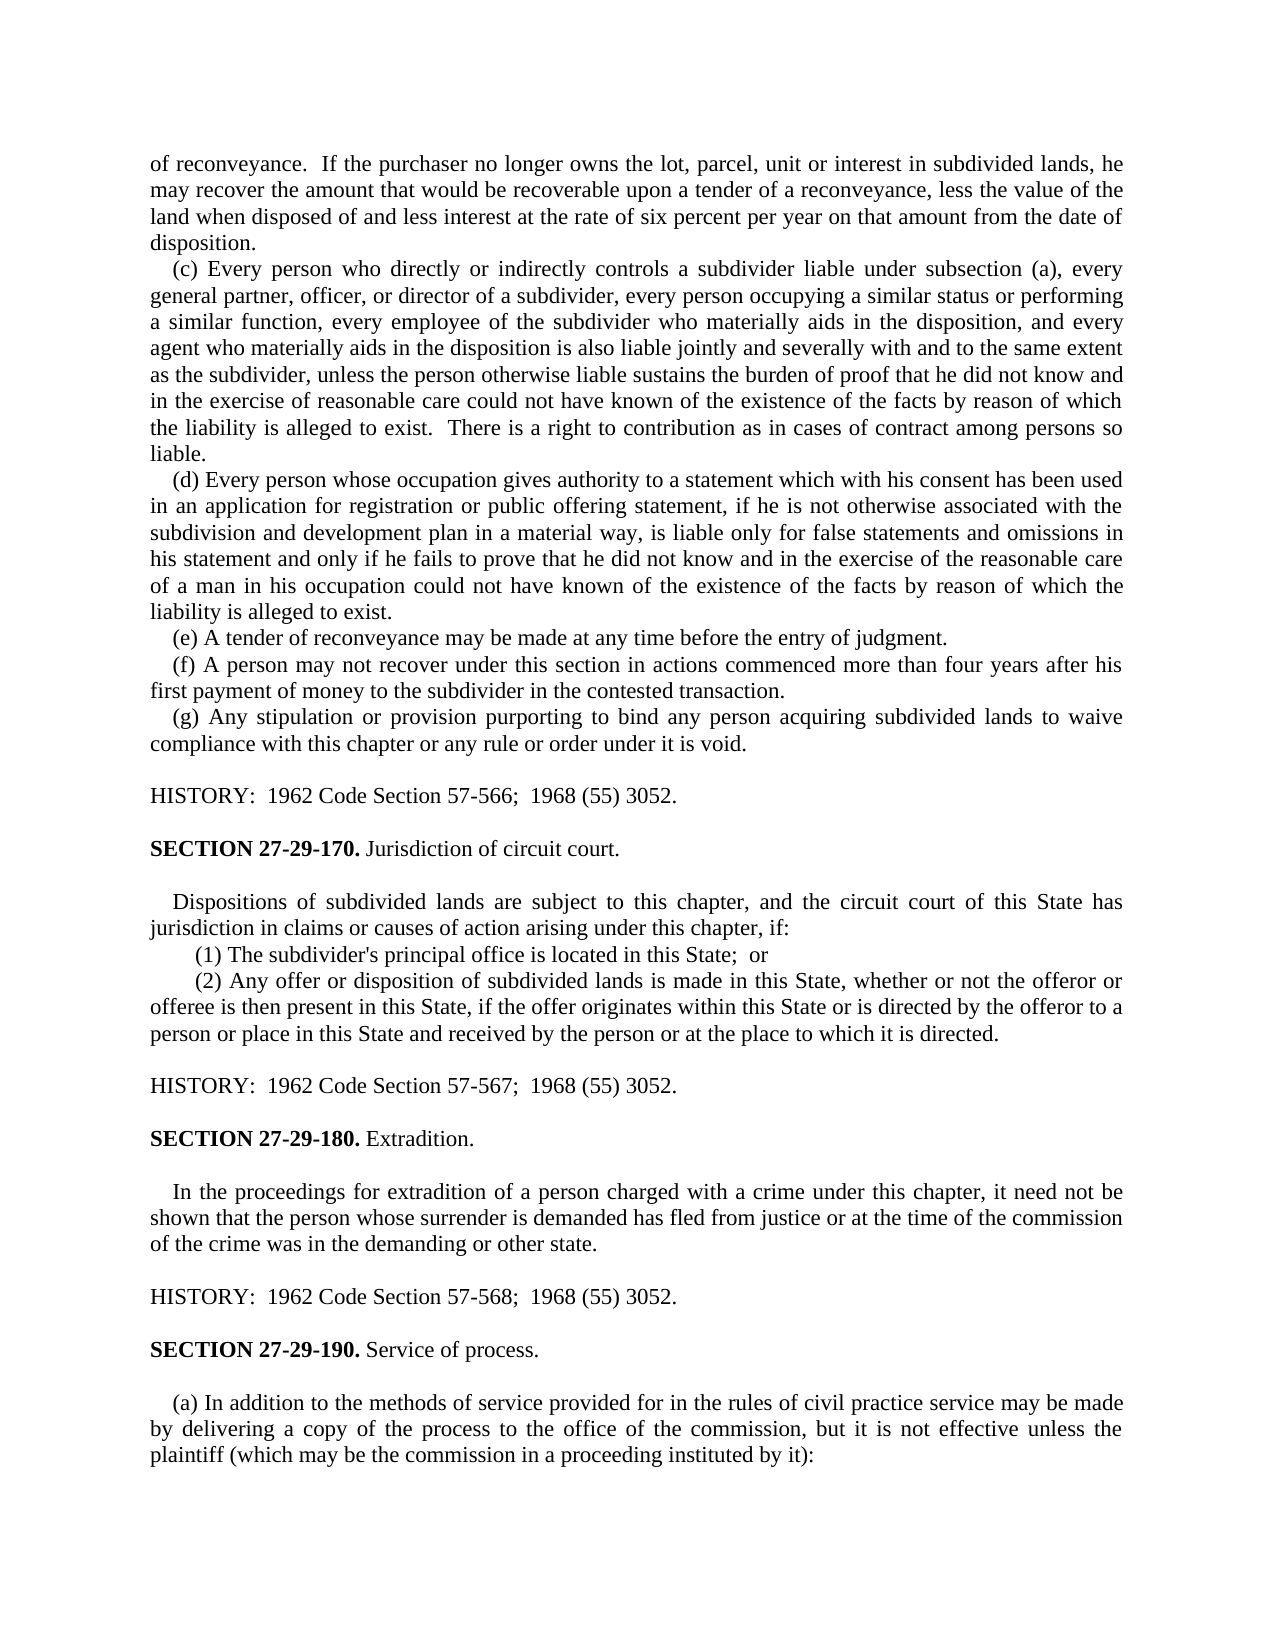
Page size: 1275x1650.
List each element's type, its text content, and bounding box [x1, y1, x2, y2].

text SECTION 27-29-180. Extradition. [150, 1125, 1125, 1151]
text (d) Every person whose occupation gives authority to a statement which with his consent has been used in an application for registration or public offering statement, if he is not otherwise associated with the subdivision and development plan in a material way, is liable only for false statements and omissions in his statement and only if he fails to prove that he did not know and in the exercise of the reasonable care of a man in his occupation could not have known of the existence of the facts by reason of which the liability is alleged to exist. [150, 466, 1125, 624]
text (f) A person may not recover under this section in actions commenced more than four years after his first payment of money to the subdivider in the contested transaction. [150, 651, 1125, 703]
text (g) Any stipulation or provision purporting to bind any person acquiring subdivided lands to waive compliance with this chapter or any rule or order under it is void. [150, 703, 1125, 756]
text HISTORY: 1962 Code Section 57-567; 1968 (55) 3052. [150, 1072, 1125, 1099]
text (c) Every person who directly or indirectly controls a subdivider liable under subsection (a), every general partner, officer, or director of a subdivider, every person occupying a similar status or performing a similar function, every employee of the subdivider who materially aids in the disposition, and every agent who materially aids in the disposition is also liable jointly and severally with and to the same extent as the subdivider, unless the person otherwise liable sustains the burden of proof that he did not know and in the exercise of reasonable care could not have known of the existence of the facts by reason of which the liability is alleged to exist. There is a right to contribution as in cases of contract among persons so liable. [150, 255, 1125, 466]
text In the proceedings for extradition of a person charged with a crime under this chapter, it need not be shown that the person whose surrender is demanded has fled from justice or at the time of the commission of the crime was in the demanding or other state. [150, 1178, 1125, 1257]
text SECTION 27-29-190. Service of process. [150, 1336, 1125, 1362]
text HISTORY: 1962 Code Section 57-568; 1968 (55) 3052. [150, 1283, 1125, 1309]
text (2) Any offer or disposition of subdivided lands is made in this State, whether or not the offeror or offeree is then present in this State, if the offer originates within this State or is directed by the offeror to a person or place in this State and received by the person or at the place to which it is directed. [150, 967, 1125, 1046]
text (1) The subdivider's principal office is located in this State; or [150, 941, 1125, 967]
text SECTION 27-29-170. Jurisdiction of circuit court. [150, 835, 1125, 862]
text (e) A tender of reconveyance may be made at any time before the entry of judgment. [150, 624, 1125, 651]
text HISTORY: 1962 Code Section 57-566; 1968 (55) 3052. [150, 782, 1125, 809]
text Dispositions of subdivided lands are subject to this chapter, and the circuit court of this State has jurisdiction in claims or causes of action arising under this chapter, if: [150, 888, 1125, 941]
text (a) In addition to the methods of service provided for in the rules of civil practice service may be made by delivering a copy of the process to the office of the commission, but it is not effective unless the plaintiff (which may be the commission in a proceeding instituted by it): [150, 1389, 1125, 1468]
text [150, 150, 1125, 255]
